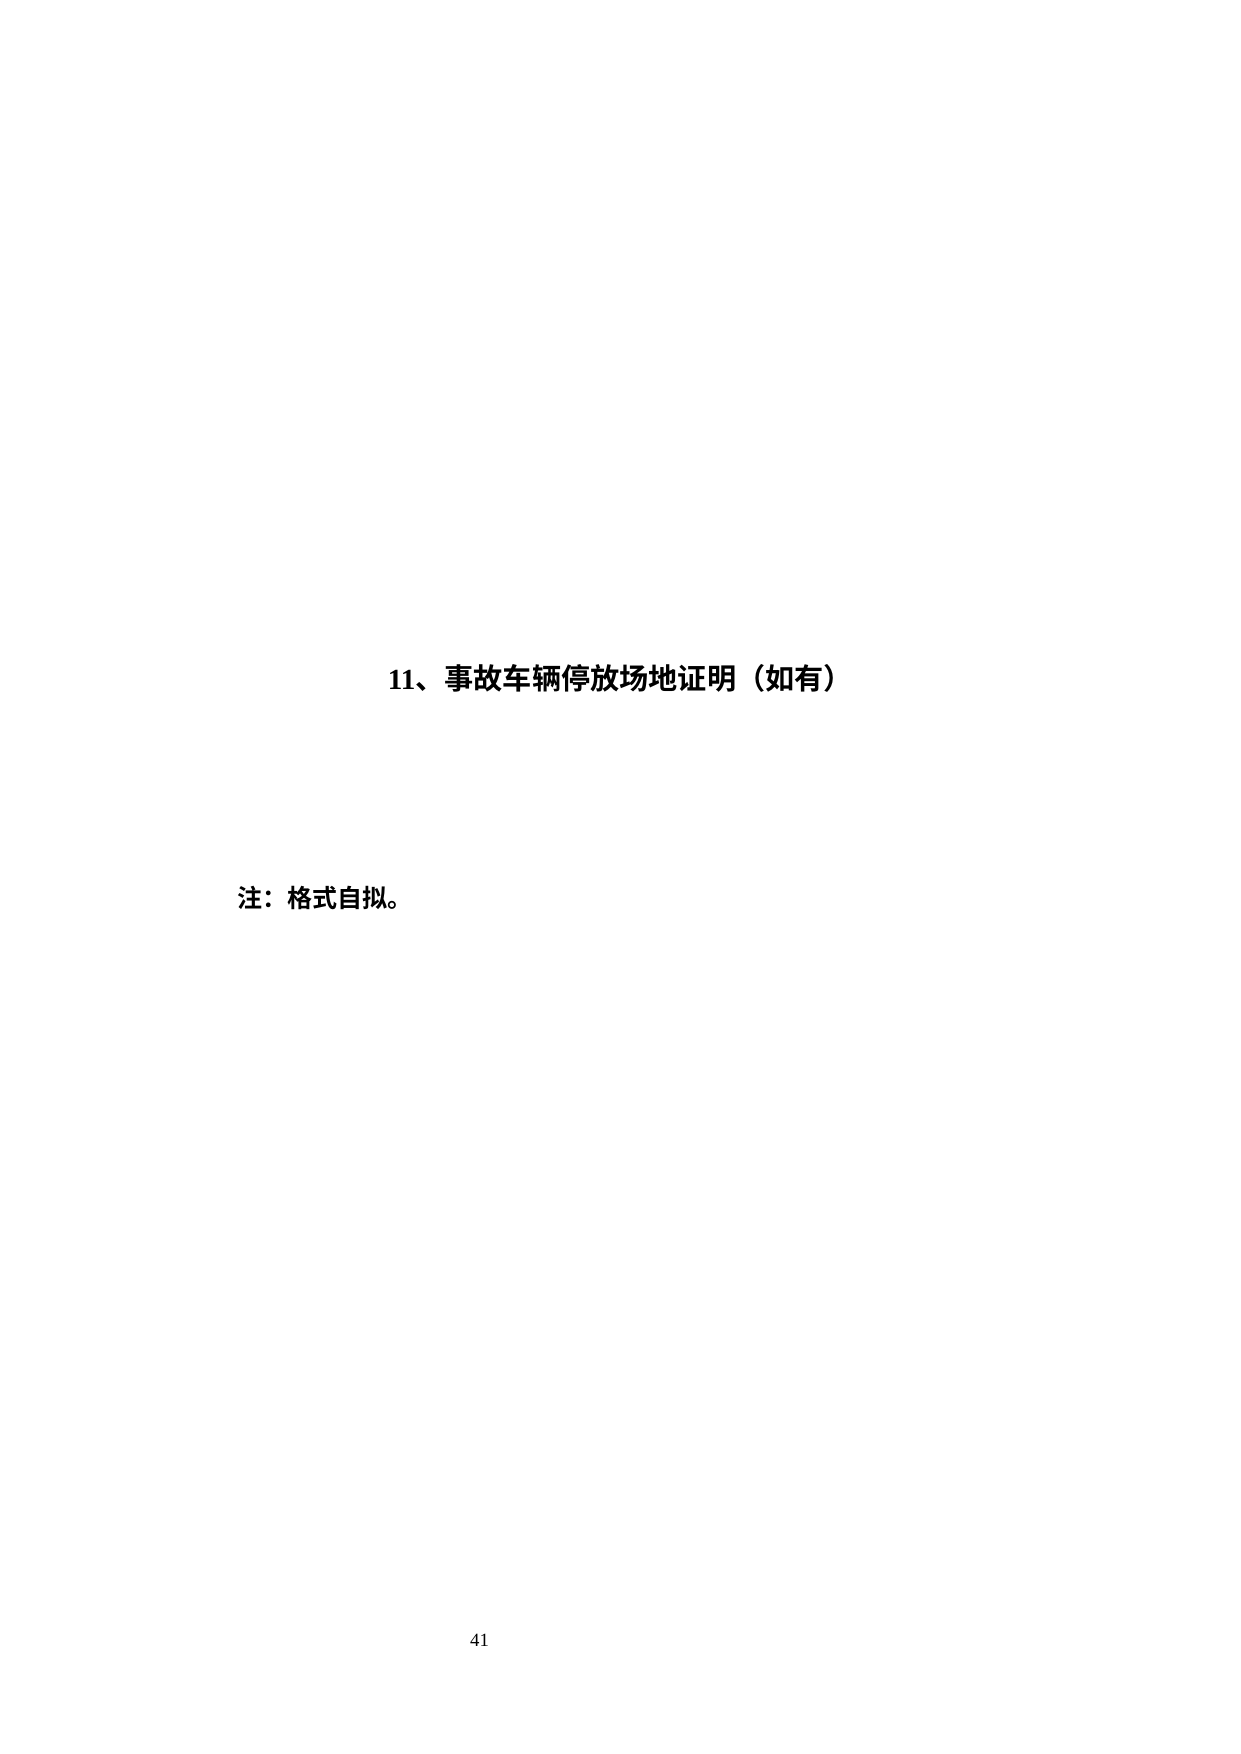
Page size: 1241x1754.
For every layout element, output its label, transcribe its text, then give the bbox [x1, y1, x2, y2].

text 注：格式自拟。 [187, 864, 1053, 929]
text 11、事故车辆停放场地证明（如有） [187, 644, 1053, 709]
